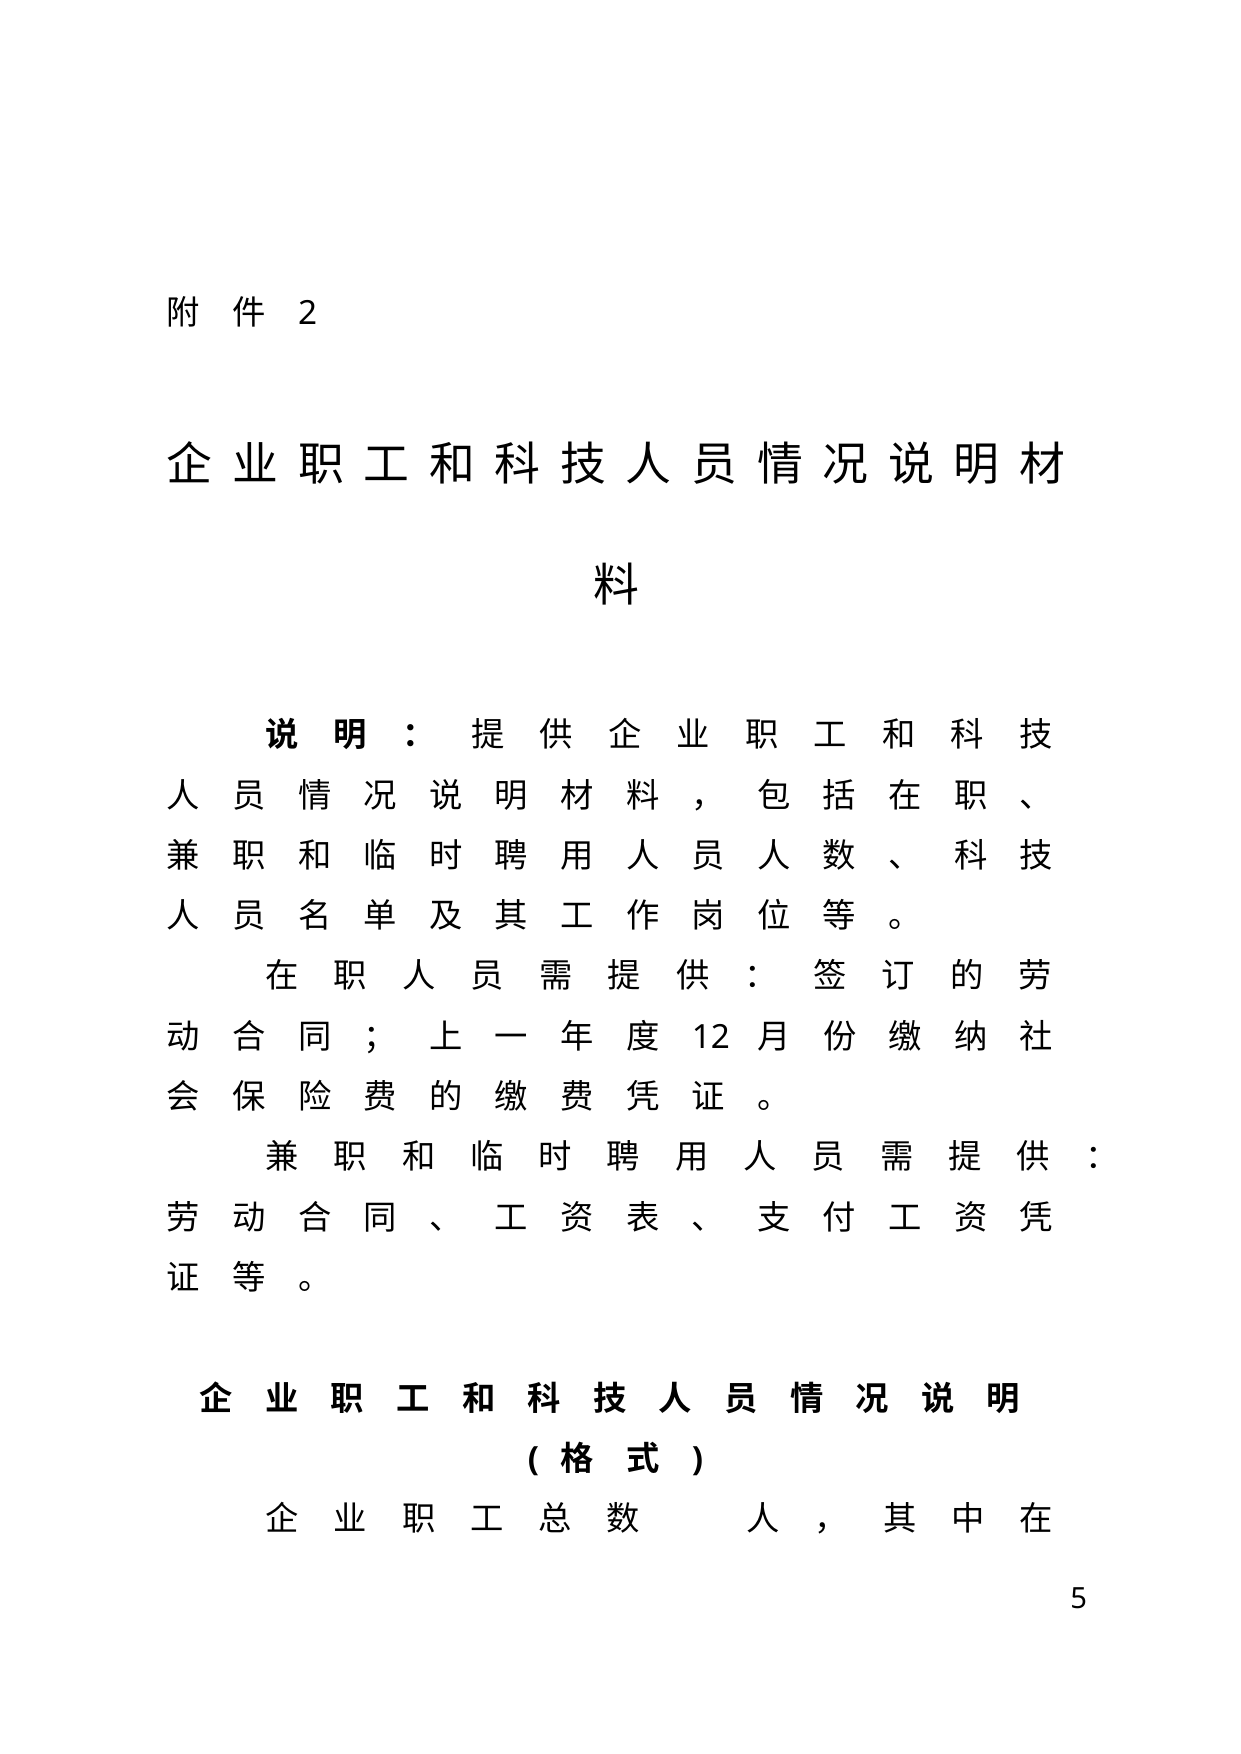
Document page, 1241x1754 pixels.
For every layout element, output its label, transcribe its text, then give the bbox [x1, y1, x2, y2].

text 说明：提供企业职工和科技人员情况说明材料，包括在职、兼职和临时聘用人员人数、科技人员名单及其工作岗位等。 [167, 702, 1085, 943]
text 企业职工和科技人员情况说明材料 [167, 400, 1085, 642]
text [167, 1486, 1085, 1546]
text 附件2 [167, 280, 1085, 340]
text 企业职工和科技人员情况说明(格式) [167, 1365, 1085, 1486]
text 兼职和临时聘用人员需提供：劳动合同、工资表、支付工资凭证等。 [167, 1124, 1085, 1305]
text 在职人员需提供：签订的劳动合同；上一年度12月份缴纳社会保险费的缴费凭证。 [167, 943, 1085, 1124]
